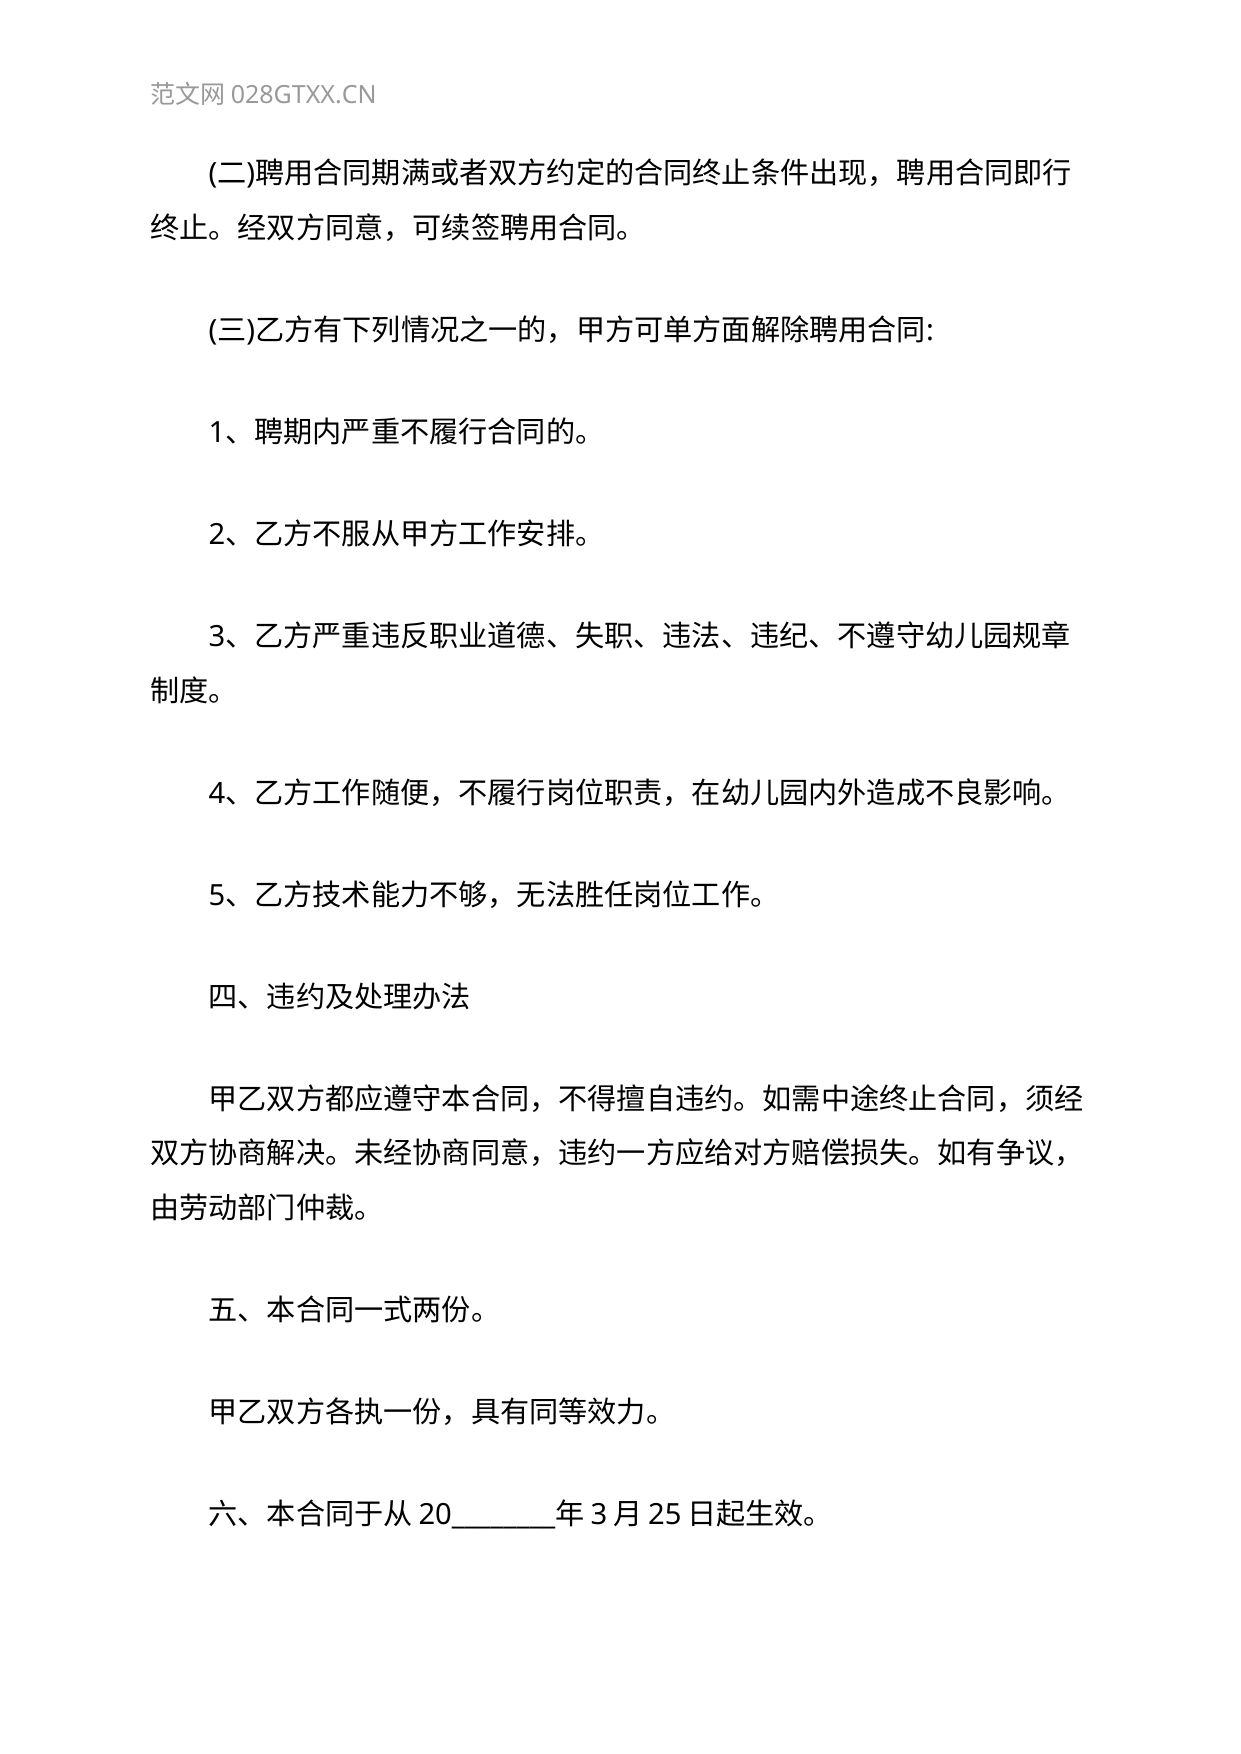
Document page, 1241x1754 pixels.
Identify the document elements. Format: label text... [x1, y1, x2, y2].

text 六、本合同于从20________年3月25日起生效。 [150, 1490, 1090, 1533]
text 4、乙方工作随便，不履行岗位职责，在幼儿园内外造成不良影响。 [150, 769, 1090, 812]
text 3、乙方严重违反职业道德、失职、违法、违纪、不遵守幼儿园规章制度。 [150, 613, 1090, 710]
text 四、违约及处理办法 [150, 973, 1090, 1016]
text (三)乙方有下列情况之一的，甲方可单方面解除聘用合同: [150, 307, 1090, 349]
text 甲乙双方都应遵守本合同，不得擅自违约。如需中途终止合同，须经双方协商解决。未经协商同意，违约一方应给对方赔偿损失。如有争议，由劳动部门仲裁。 [150, 1075, 1090, 1227]
text 2、乙方不服从甲方工作安排。 [150, 511, 1090, 553]
text (二)聘用合同期满或者双方约定的合同终止条件出现，聘用合同即行终止。经双方同意，可续签聘用合同。 [150, 150, 1090, 247]
text 1、聘期内严重不履行合同的。 [150, 409, 1090, 451]
text 5、乙方技术能力不够，无法胜任岗位工作。 [150, 871, 1090, 914]
text 五、本合同一式两份。 [150, 1287, 1090, 1329]
text 甲乙双方各执一份，具有同等效力。 [150, 1388, 1090, 1431]
